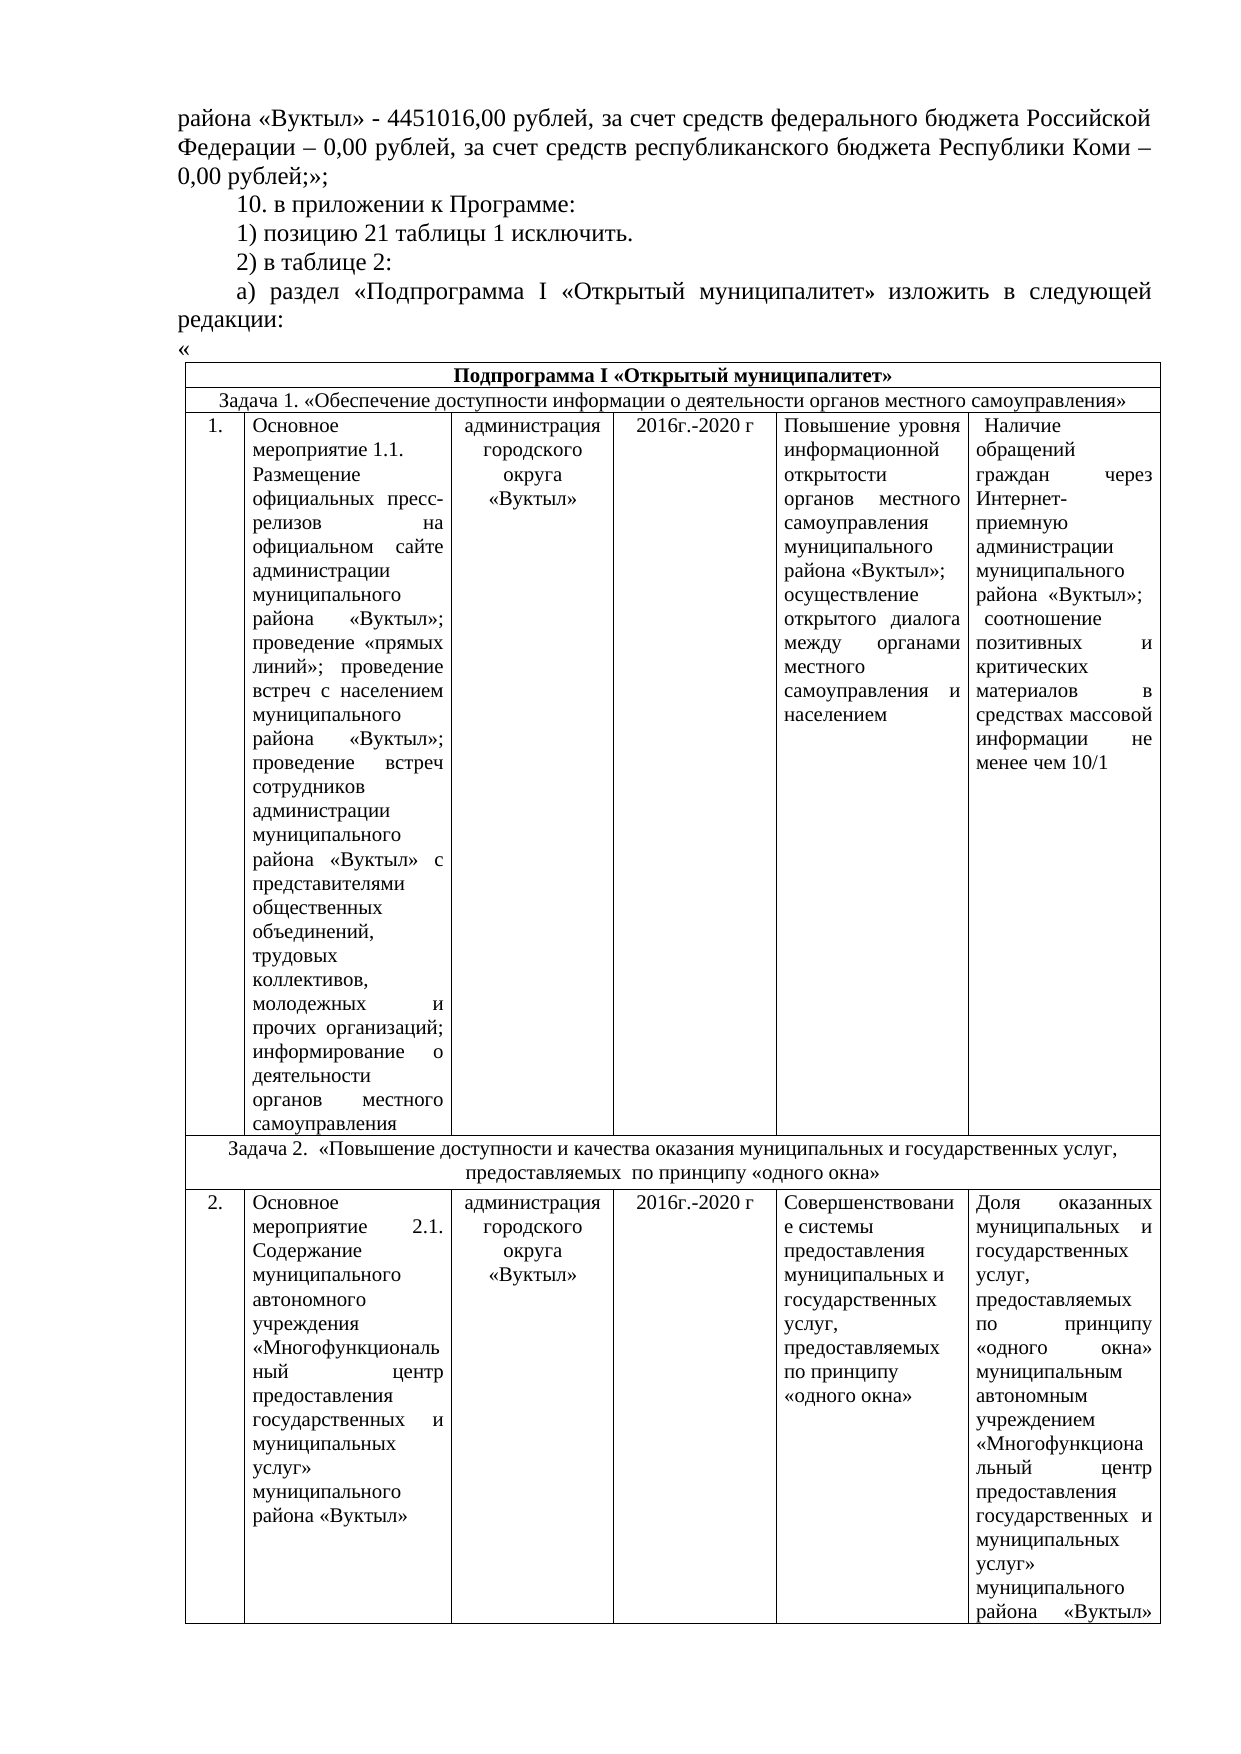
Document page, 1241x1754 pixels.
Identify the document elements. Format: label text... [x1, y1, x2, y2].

table_cell Задача 2. «Повышение доступности и качества оказания муниципальных и государственных услуг, предоставляемых по принципу «одного окна» [186, 1136, 1160, 1189]
text 1) позицию 21 таблицы 1 исключить. [177, 218, 1152, 247]
table_cell 2. [186, 1190, 244, 1623]
table_cell 2016г.-2020 г [614, 1190, 776, 1623]
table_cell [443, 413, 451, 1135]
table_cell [777, 1190, 968, 1623]
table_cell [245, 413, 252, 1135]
table_cell Повышение уровня информационной открытости органов местного самоуправления муниципального района «Вуктыл»; осуществление открытого диалога между органами местного самоуправления и населением [777, 413, 968, 1135]
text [177, 103, 1152, 189]
text « [177, 333, 1152, 362]
table_cell 2016г.-2020 г [614, 413, 776, 1135]
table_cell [452, 1190, 613, 1623]
table_cell Наличие обращений граждан через Интернет-приемную администрации муниципального района «Вуктыл»; соотношение позитивных и критических материалов в средствах массовой информации не менее чем 10/1 [969, 413, 1160, 1135]
table_cell Задача 1. «Обеспечение доступности информации о деятельности органов местного самоуправления» [186, 388, 1160, 412]
text 10. в приложении к Программе: [177, 189, 1152, 218]
text а) раздел «Подпрограмма I «Открытый муниципалитет» изложить в следующей редакции: [177, 276, 1152, 333]
table_cell 1. [186, 413, 244, 1135]
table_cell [245, 1190, 451, 1623]
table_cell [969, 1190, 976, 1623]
table_cell администрация городского округа «Вуктыл» [452, 413, 613, 1135]
text 2) в таблице 2: [177, 247, 1152, 276]
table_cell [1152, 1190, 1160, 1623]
table_header Подпрограмма I «Открытый муниципалитет» [186, 363, 1160, 387]
